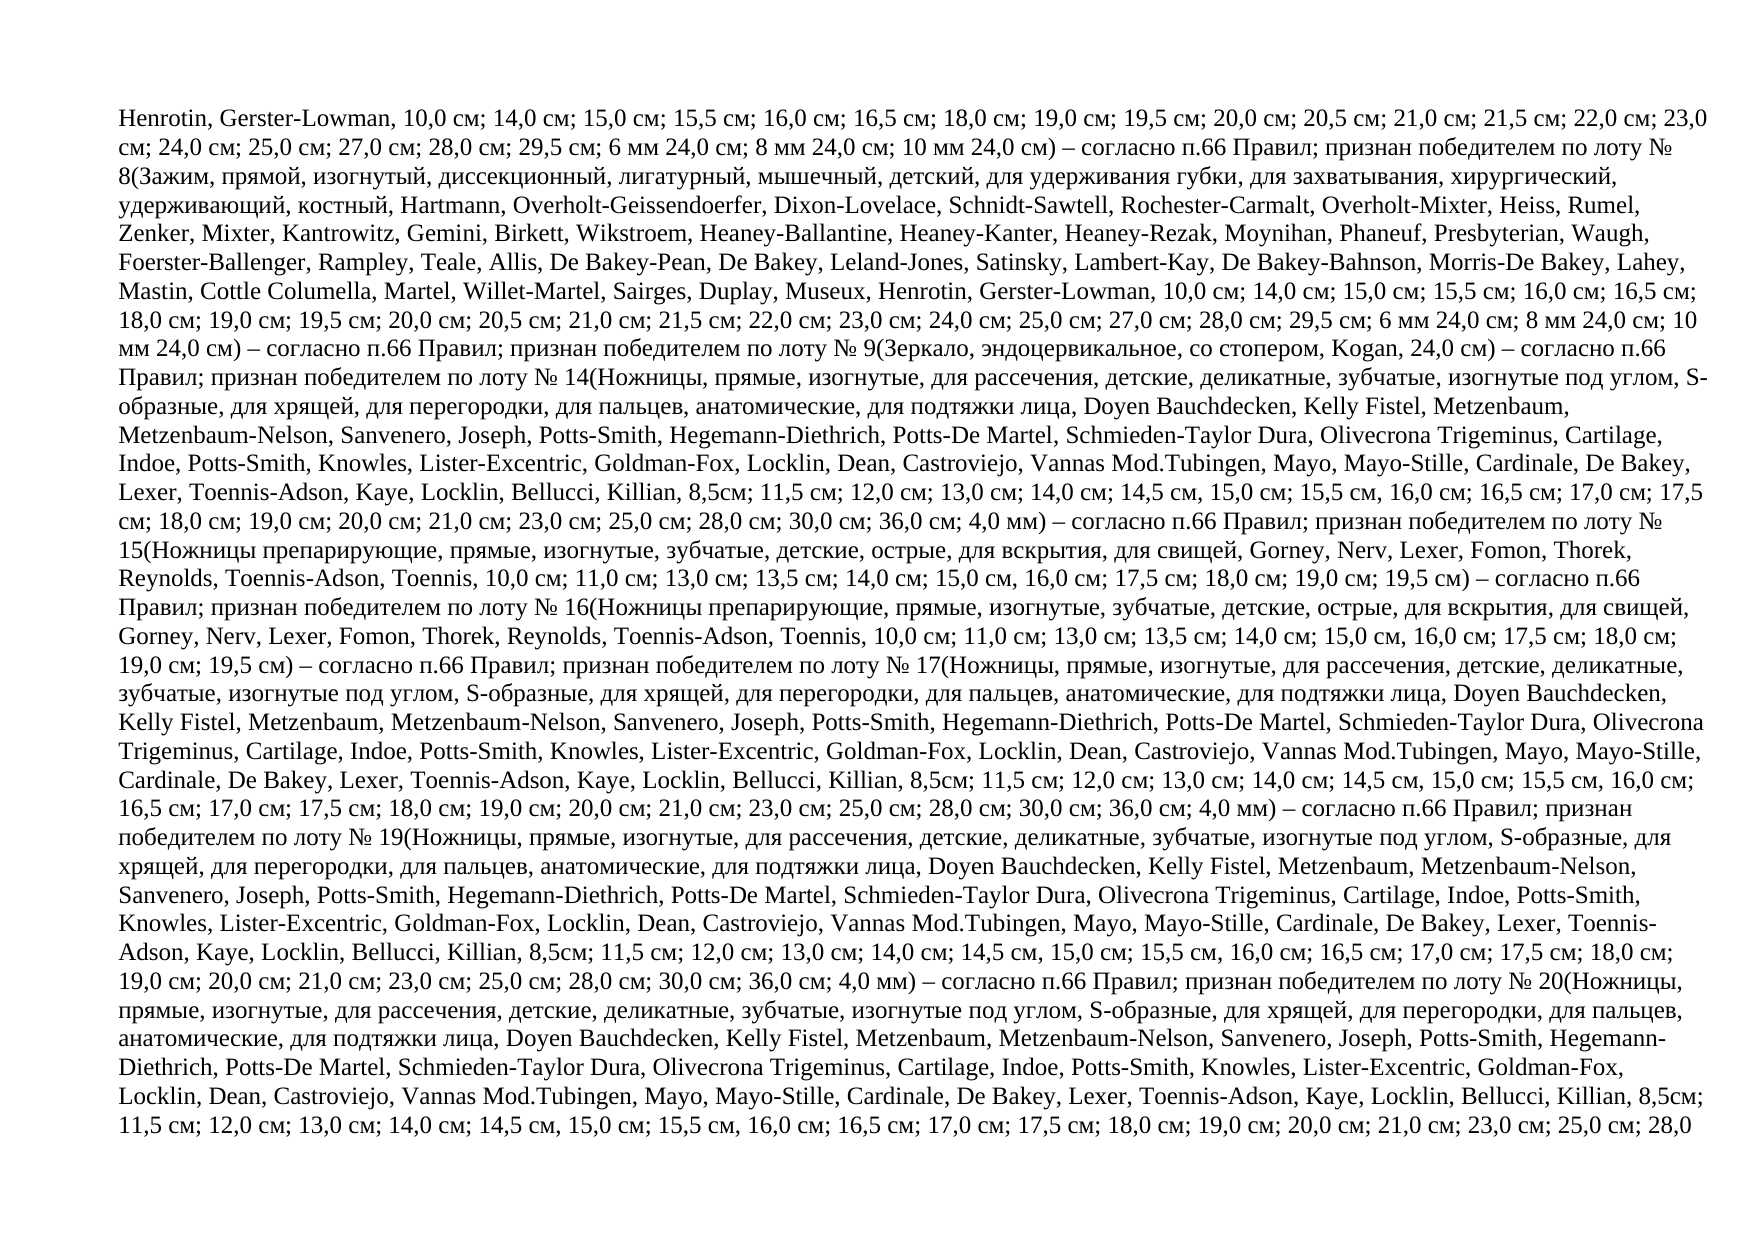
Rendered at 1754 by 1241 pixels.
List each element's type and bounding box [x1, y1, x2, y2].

text [118, 103, 1713, 1138]
